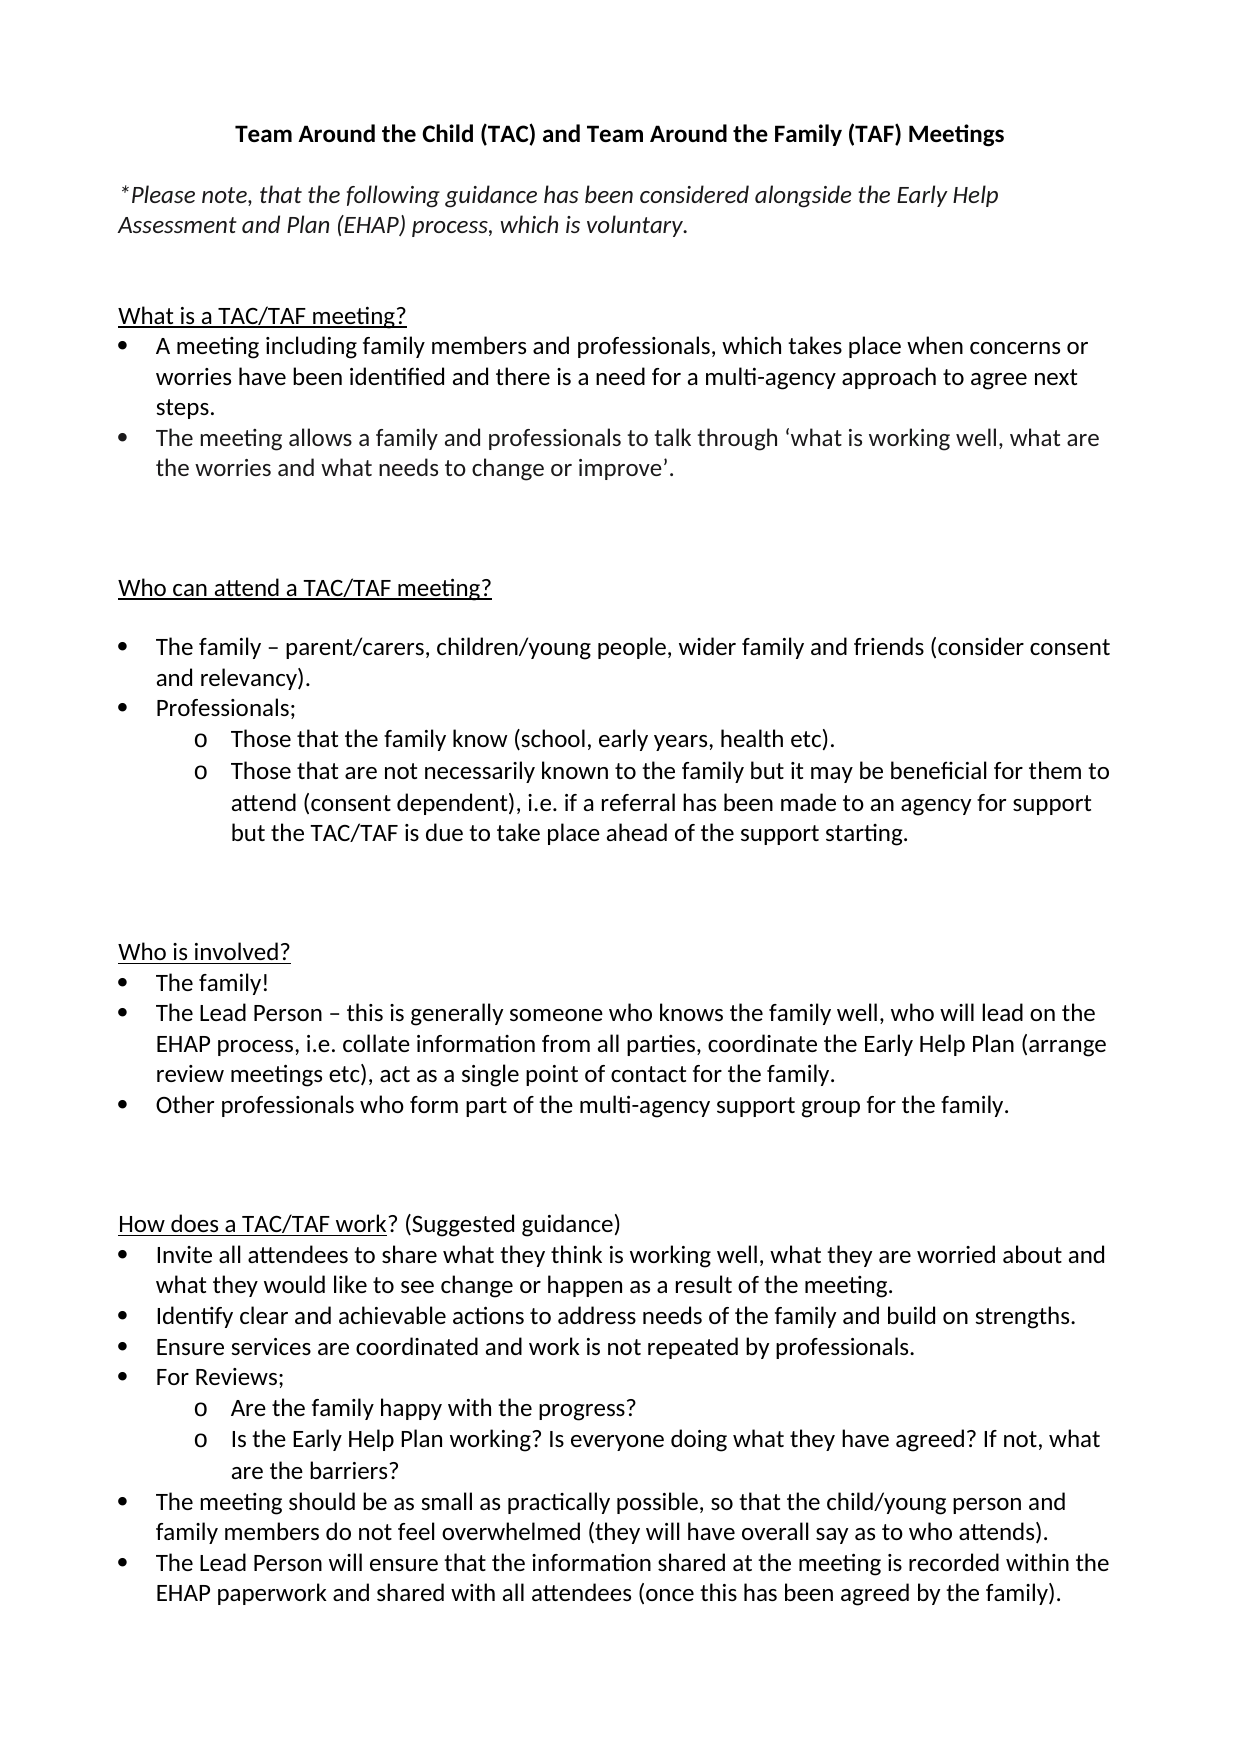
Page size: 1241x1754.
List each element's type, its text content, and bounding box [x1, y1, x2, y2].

list Is the Early Help Plan working? Is everyone doing what they have agreed? If not, what are the barriers? [193, 1423, 1122, 1486]
list Are the family happy with the progress? [193, 1392, 1122, 1423]
list Those that are not necessarily known to the family but it may be beneficial for them to attend (consent dependent), i.e. if a referral has been made to an agency for support but the TAC/TAF is due to take place ahead of the support starting. [193, 755, 1122, 848]
list The meeting should be as small as practically possible, so that the child/young person and family members do not feel overwhelmed (they will have overall say as to who attends). [118, 1486, 1122, 1547]
text Who can attend a TAC/TAF meeting? [118, 572, 1122, 602]
list For Reviews; [118, 1361, 1122, 1392]
text How does a TAC/TAF work? (Suggested guidance) [118, 1208, 1122, 1239]
list The Lead Person will ensure that the information shared at the meeting is recorded within the EHAP paperwork and shared with all attendees (once this has been agreed by the family). [118, 1547, 1122, 1608]
list Other professionals who form part of the multi-agency support group for the family. [118, 1089, 1122, 1120]
list The meeting allows a family and professionals to talk through ‘what is working well, what are the worries and what needs to change or improve’. [118, 422, 1122, 483]
text Team Around the Child (TAC) and Team Around the Family (TAF) Meetings [118, 118, 1122, 149]
list Those that the family know (school, early years, health etc). [193, 723, 1122, 755]
list The family – parent/carers, children/young people, wider family and friends (consider consent and relevancy). [118, 632, 1122, 693]
list Invite all attendees to share what they think is working well, what they are worried about and what they would like to see change or happen as a result of the meeting. [118, 1239, 1122, 1300]
list The family! [118, 967, 1122, 998]
list Ensure services are coordinated and work is not repeated by professionals. [118, 1331, 1122, 1361]
list A meeting including family members and professionals, which takes place when concerns or worries have been identified and there is a need for a multi-agency approach to agree next steps. [118, 330, 1122, 422]
list Professionals; [118, 693, 1122, 723]
text *Please note, that the following guidance has been considered alongside the Early Help Assessment and Plan (EHAP) process, which is voluntary. [118, 179, 1122, 240]
list The Lead Person – this is generally someone who knows the family well, who will lead on the EHAP process, i.e. collate information from all parties, coordinate the Early Help Plan (arrange review meetings etc), act as a single point of contact for the family. [118, 998, 1122, 1089]
text Who is involved? [118, 937, 1122, 967]
list Identify clear and achievable actions to address needs of the family and build on strengths. [118, 1300, 1122, 1331]
text What is a TAC/TAF meeting? [118, 300, 1122, 330]
